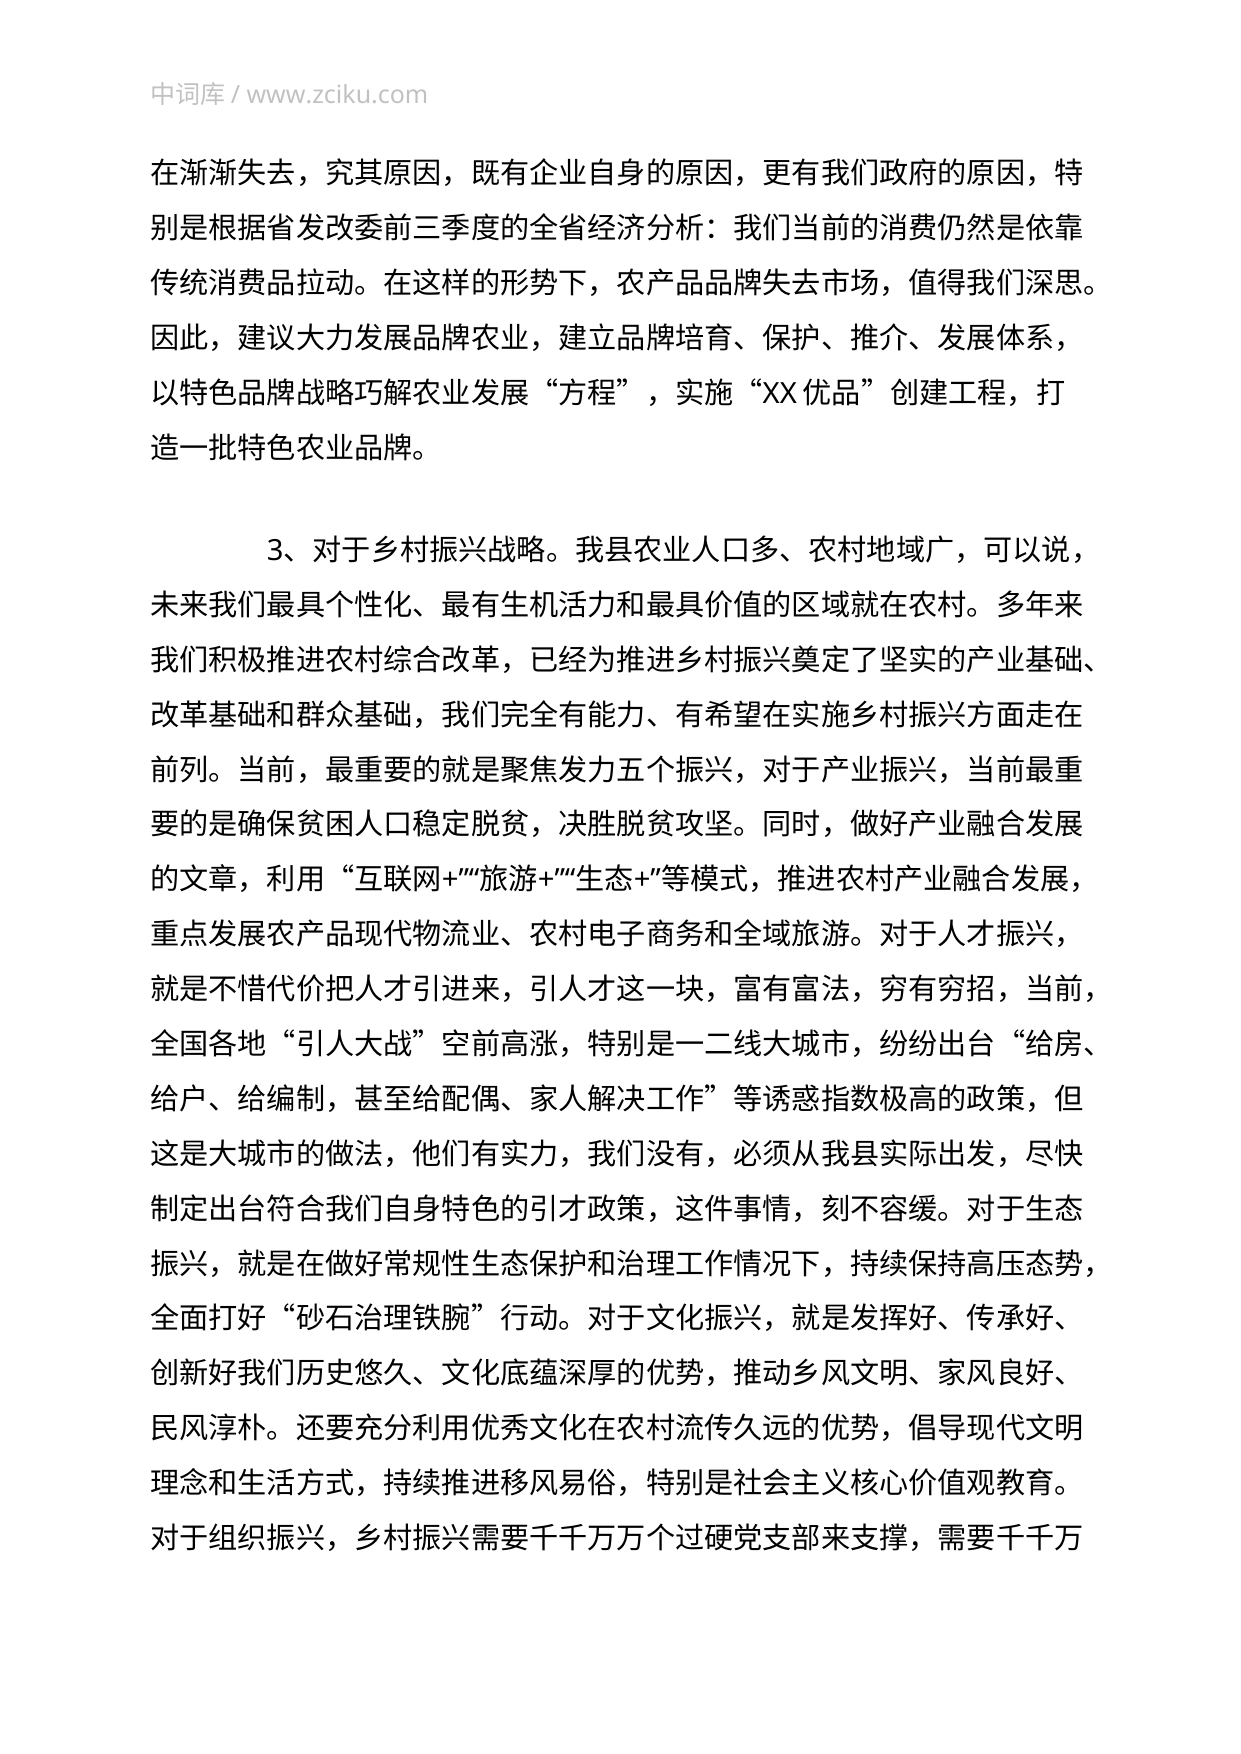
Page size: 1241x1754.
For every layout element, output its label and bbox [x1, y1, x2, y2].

text [150, 526, 1090, 1557]
text [150, 150, 1090, 467]
